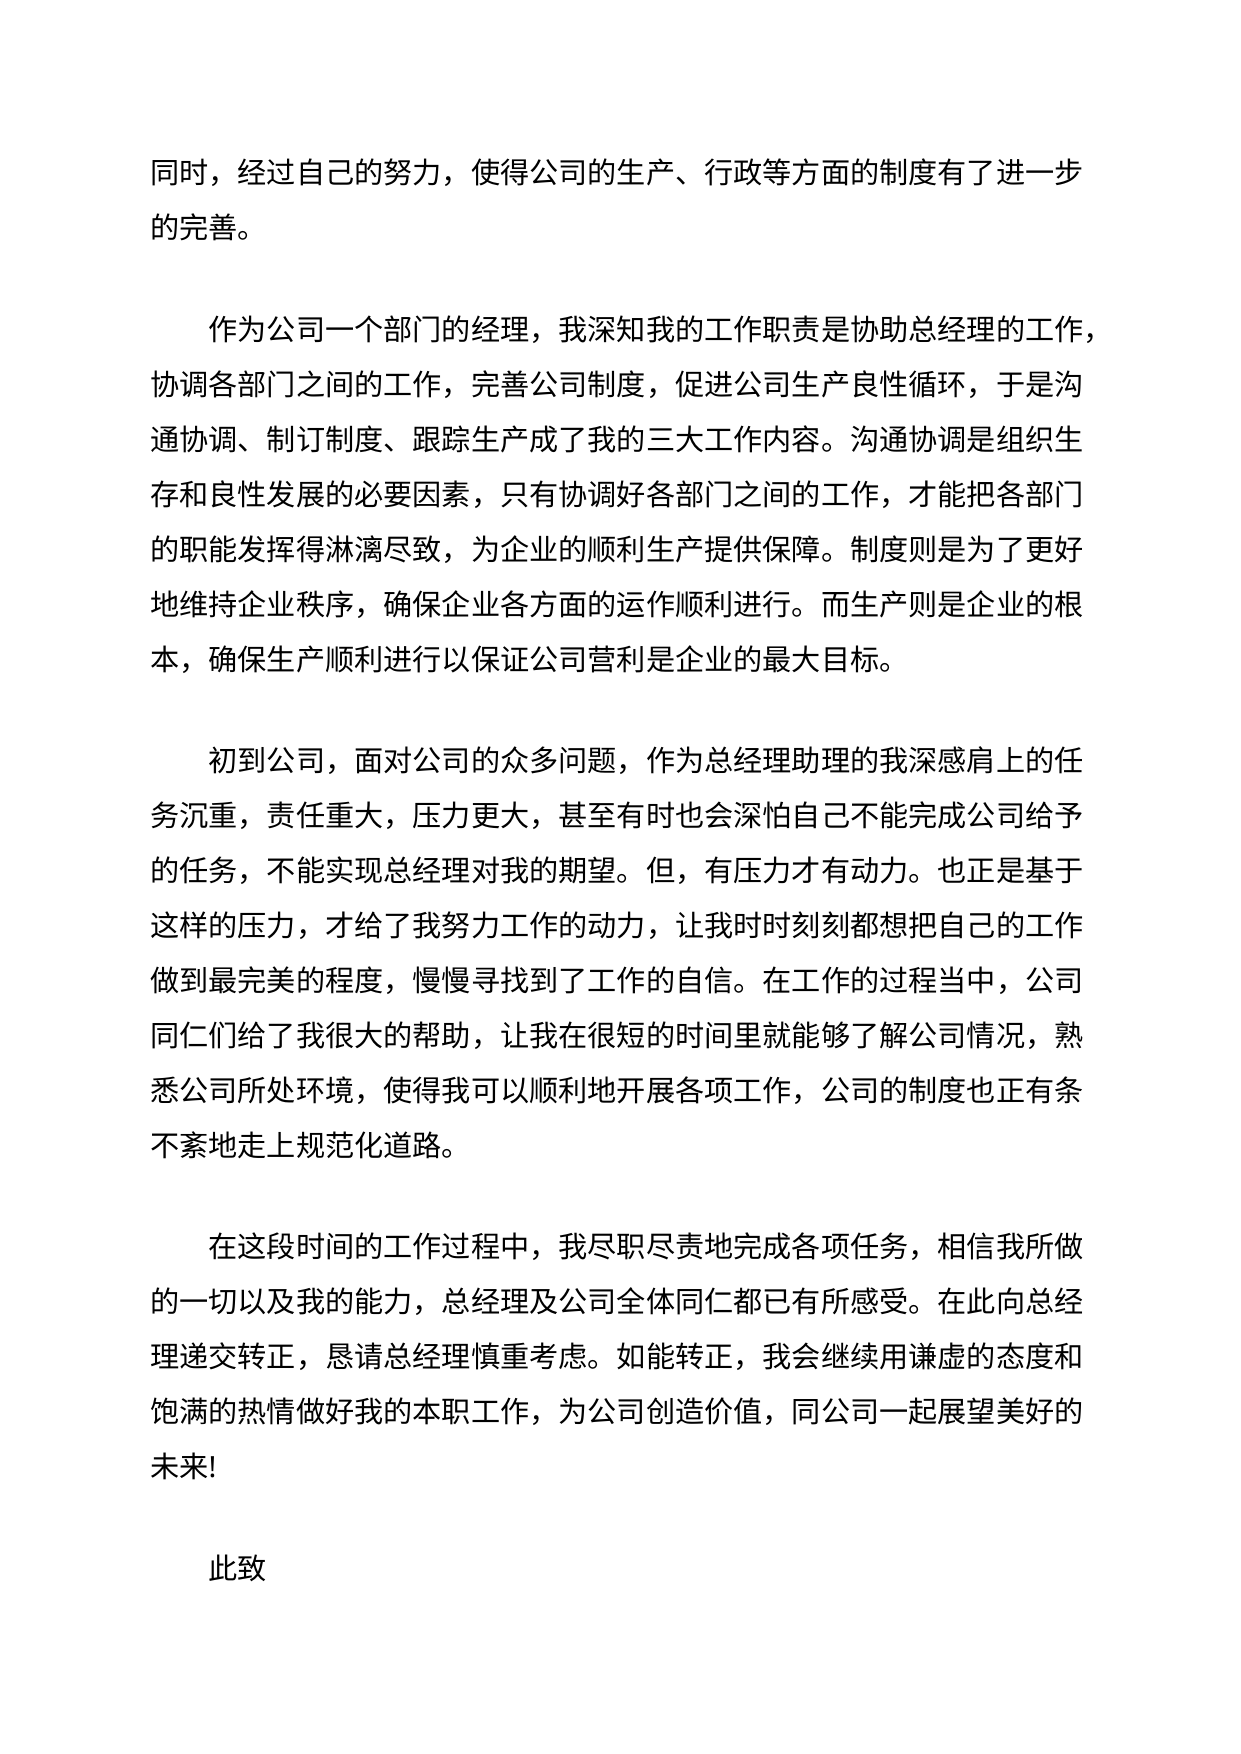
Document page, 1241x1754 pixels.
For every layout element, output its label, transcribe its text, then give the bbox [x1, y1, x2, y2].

text 初到公司，面对公司的众多问题，作为总经理助理的我深感肩上的任务沉重，责任重大，压力更大，甚至有时也会深怕自己不能完成公司给予的任务，不能实现总经理对我的期望。但，有压力才有动力。也正是基于这样的压力，才给了我努力工作的动力，让我时时刻刻都想把自己的工作做到最完美的程度，慢慢寻找到了工作的自信。在工作的过程当中，公司同仁们给了我很大的帮助，让我在很短的时间里就能够了解公司情况，熟悉公司所处环境，使得我可以顺利地开展各项工作，公司的制度也正有条不紊地走上规范化道路。 [150, 738, 1090, 1164]
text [150, 150, 1090, 247]
text 在这段时间的工作过程中，我尽职尽责地完成各项任务，相信我所做的一切以及我的能力，总经理及公司全体同仁都已有所感受。在此向总经理递交转正，恳请总经理慎重考虑。如能转正，我会继续用谦虚的态度和饱满的热情做好我的本职工作，为公司创造价值，同公司一起展望美好的未来! [150, 1224, 1090, 1486]
text 此致 [150, 1545, 1090, 1588]
text 作为公司一个部门的经理，我深知我的工作职责是协助总经理的工作，协调各部门之间的工作，完善公司制度，促进公司生产良性循环，于是沟通协调、制订制度、跟踪生产成了我的三大工作内容。沟通协调是组织生存和良性发展的必要因素，只有协调好各部门之间的工作，才能把各部门的职能发挥得淋漓尽致，为企业的顺利生产提供保障。制度则是为了更好地维持企业秩序，确保企业各方面的运作顺利进行。而生产则是企业的根本，确保生产顺利进行以保证公司营利是企业的最大目标。 [150, 307, 1090, 678]
